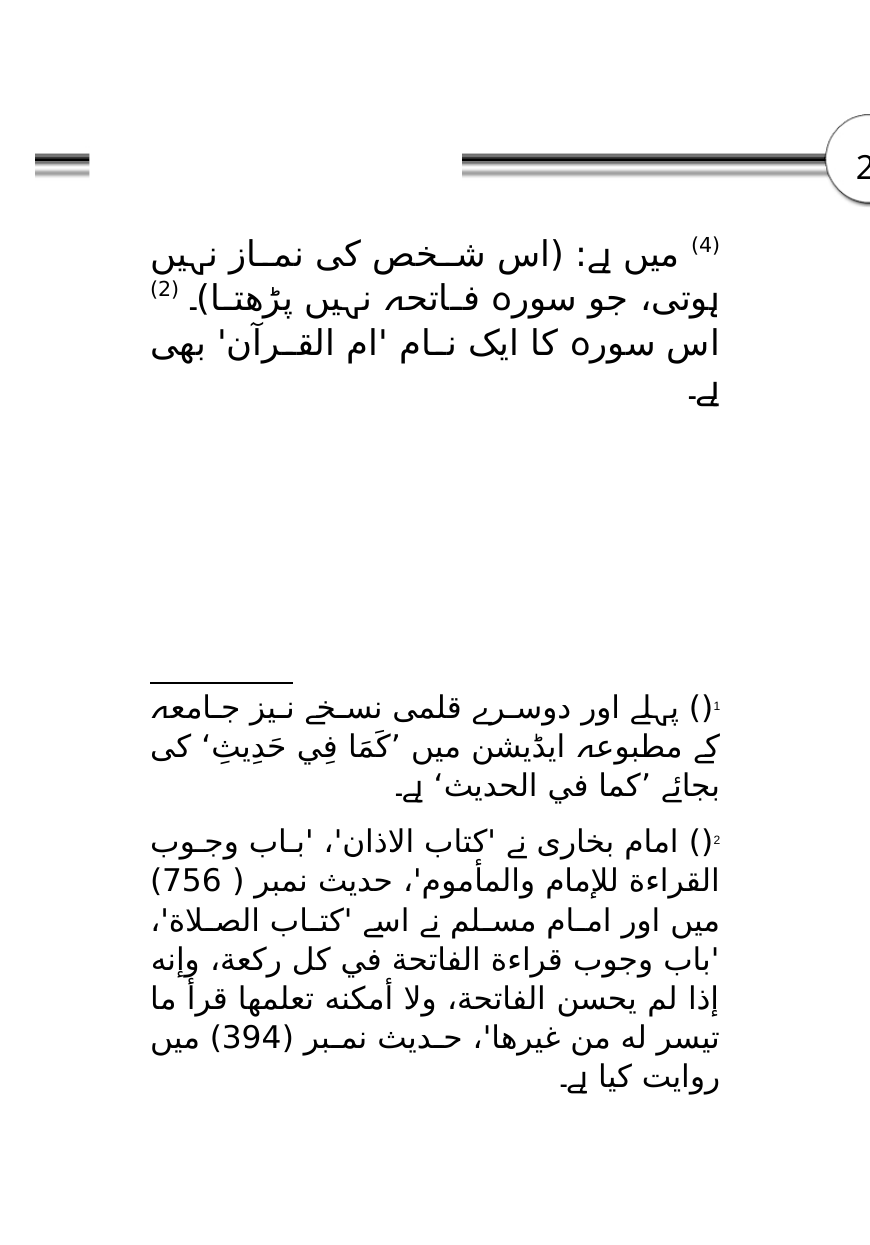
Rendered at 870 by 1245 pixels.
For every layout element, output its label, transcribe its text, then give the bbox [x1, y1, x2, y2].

picture [861, 167, 870, 176]
picture [35, 112, 870, 208]
text ہر رکعت میں سورۂ فاتحہ پڑھنا بھی نماز کا ایک رکن ہے۔ جیساکہ حدیث () میں ہے: (اس شخص کی نماز نہیں ہوتی، جو سورہ فاتحہ نہیں پڑھتا)۔ () اس سورہ کا ایک نام 'ام القرآن' بھی ہے۔ [150, 233, 720, 408]
